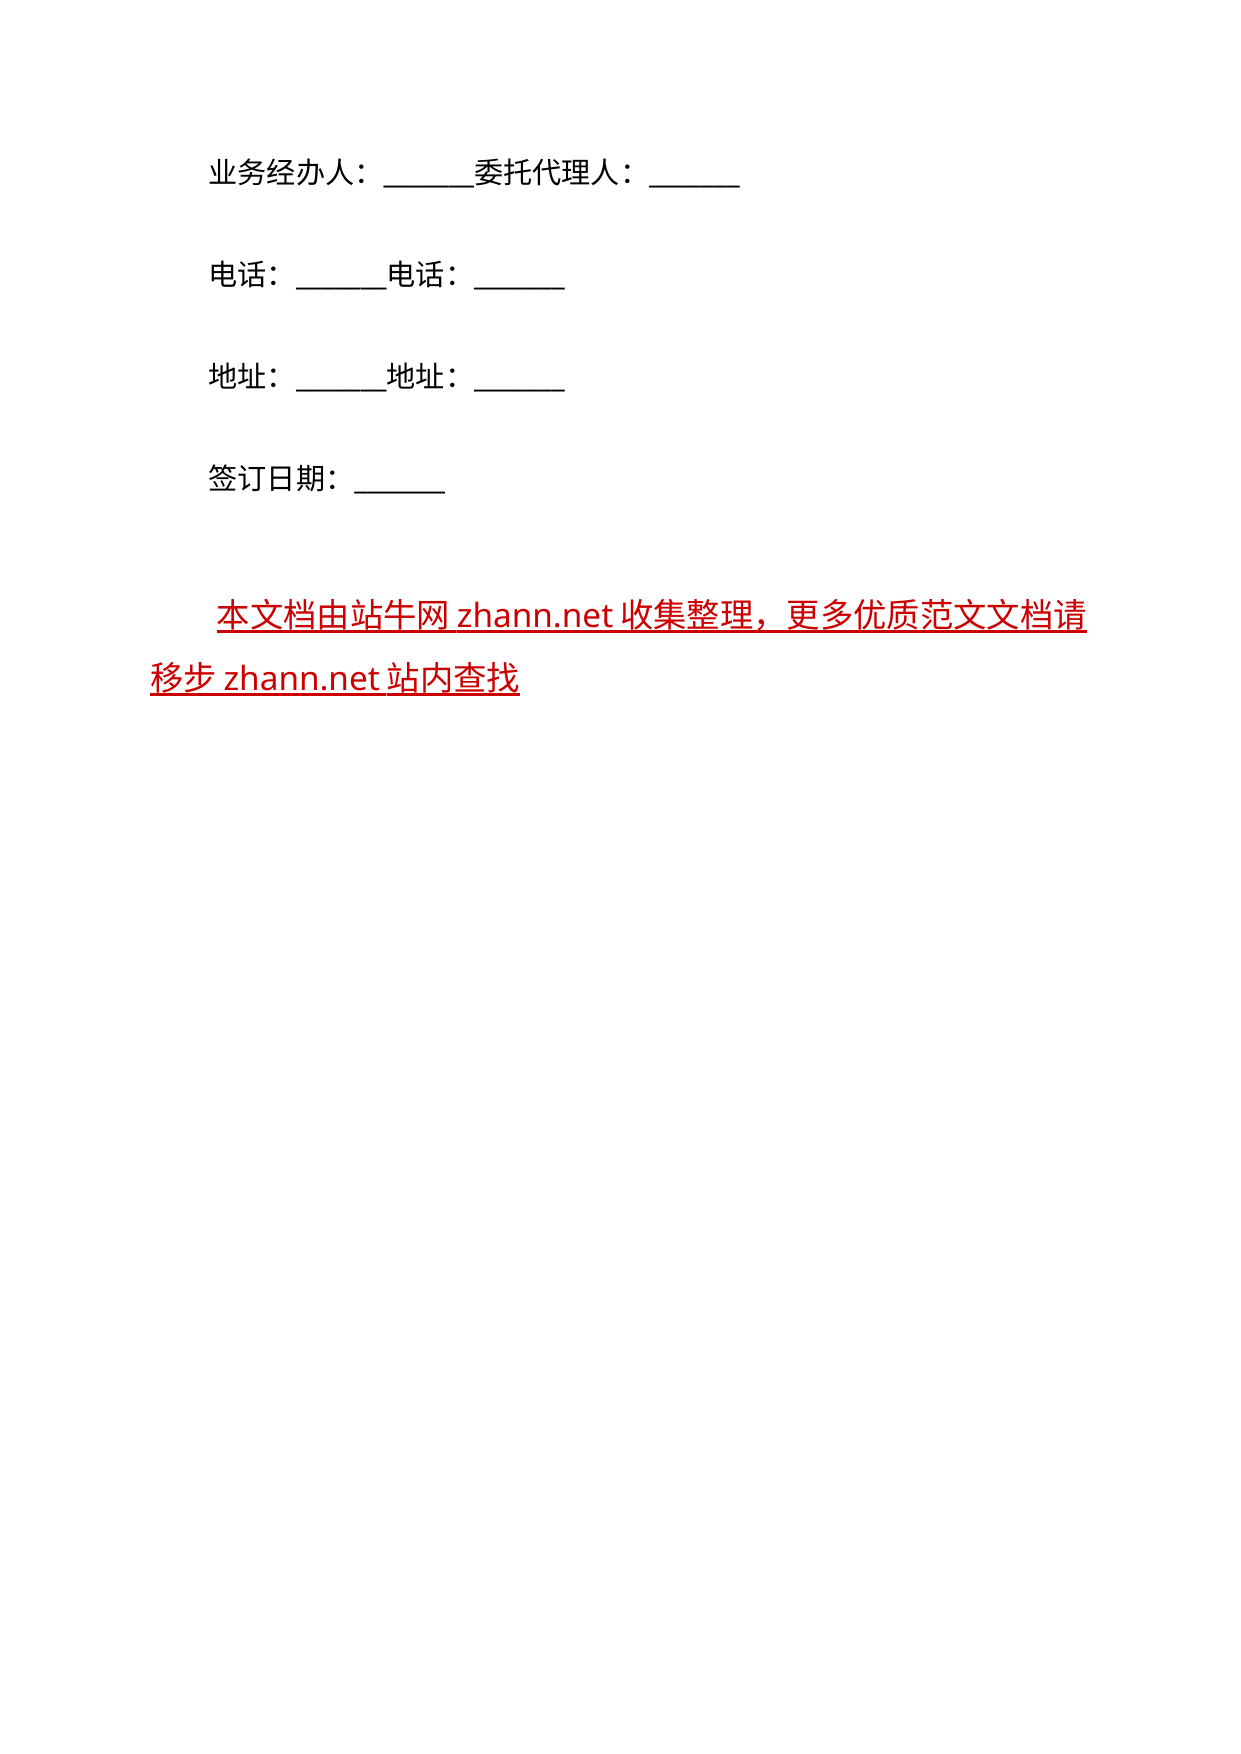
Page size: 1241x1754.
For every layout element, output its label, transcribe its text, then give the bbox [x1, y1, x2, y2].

text 签订日期：_______ [150, 456, 1090, 498]
text 本文档由站牛网zhann.net收集整理，更多优质范文文档请移步zhann.net站内查找 [150, 589, 1090, 700]
text 地址：_______地址：_______ [150, 354, 1090, 396]
text 电话：_______电话：_______ [150, 252, 1090, 294]
text 业务经办人：_______委托代理人：_______ [150, 150, 1090, 192]
